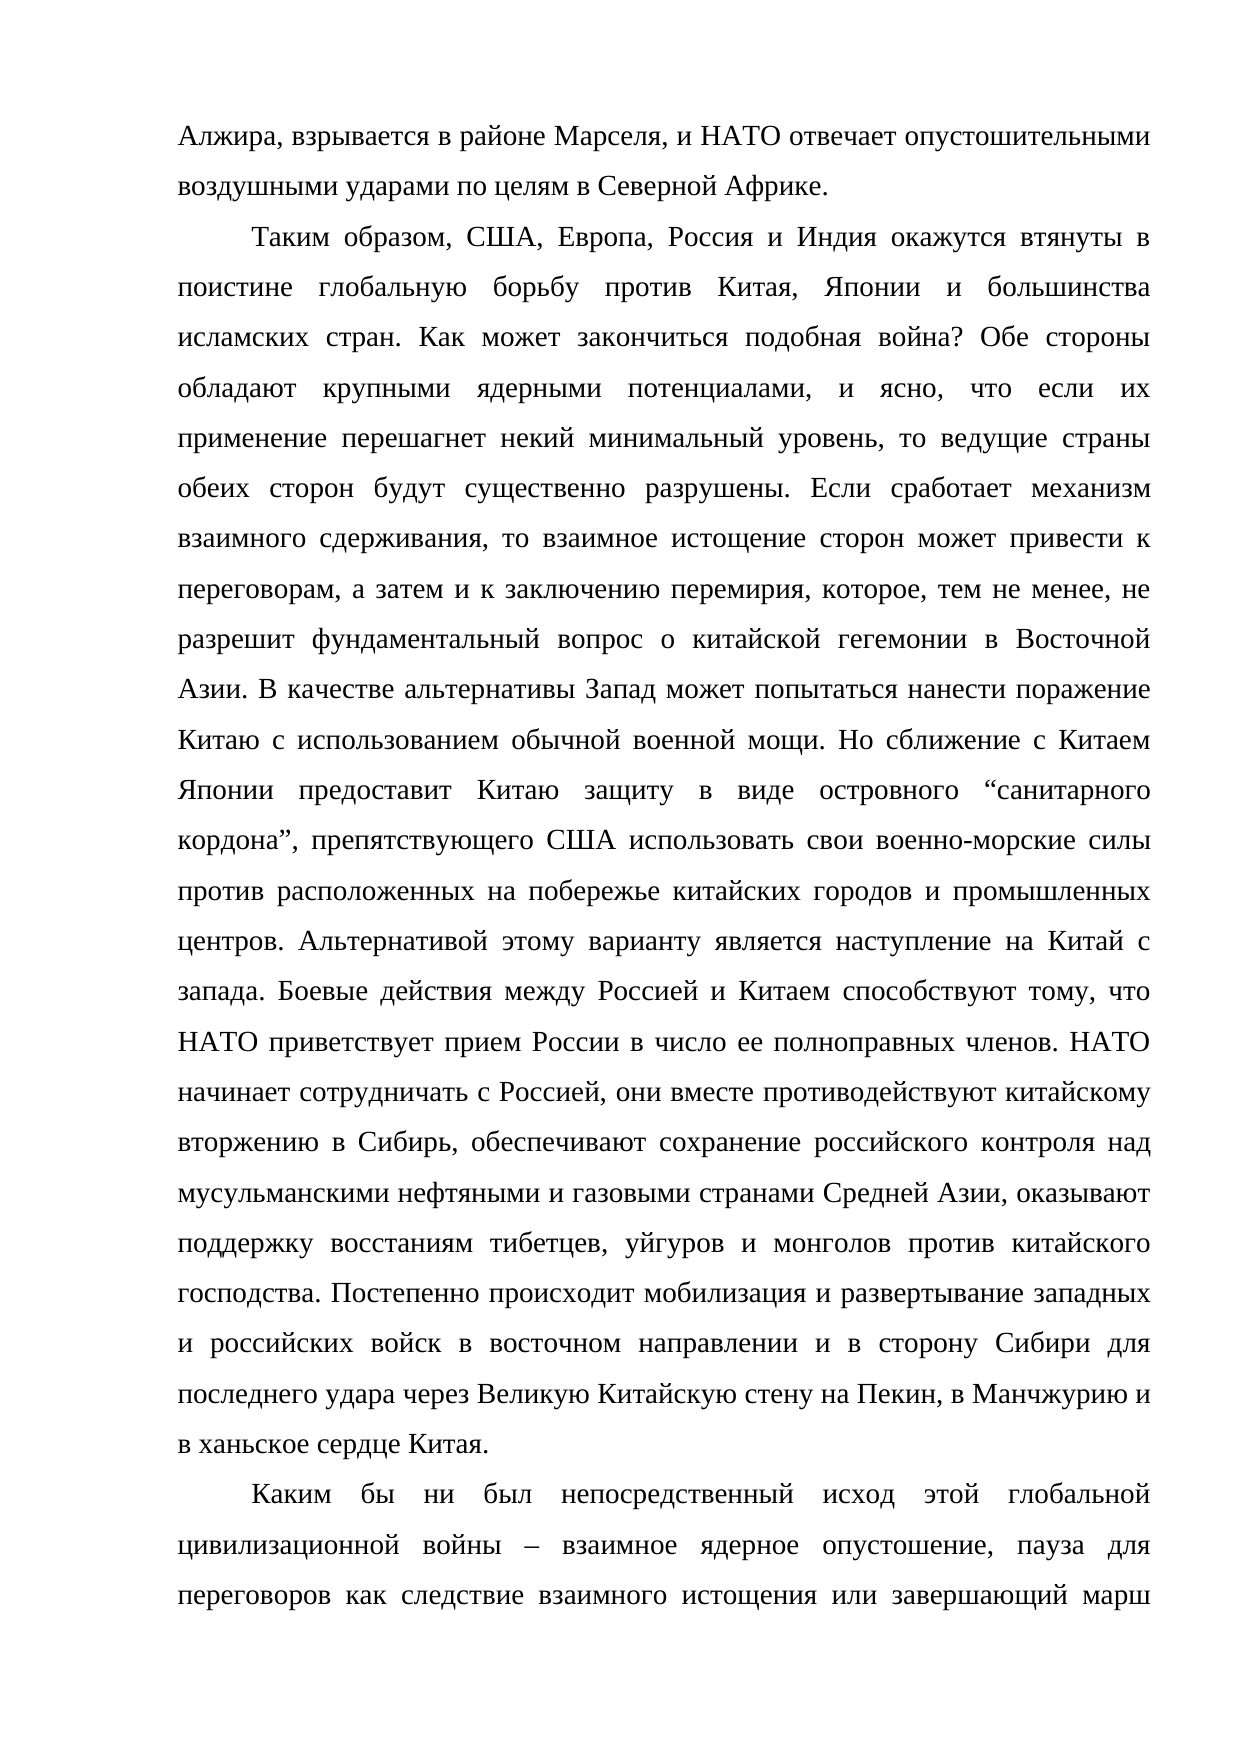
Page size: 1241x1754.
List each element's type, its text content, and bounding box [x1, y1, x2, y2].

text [177, 1477, 1152, 1611]
text Таким образом, США, Европа, Россия и Индия окажутся втянуты в поистине глобальную борьбу против Китая, Японии и большинства исламских стран. Как может закончиться подобная война? Обе стороны обладают крупными ядерными потенциалами, и ясно, что если их применение перешагнет некий минимальный уровень, то ведущие страны обеих сторон будут существенно разрушены. Если сработает механизм взаимного сдерживания, то взаимное истощение сторон может привести к переговорам, а затем и к заключению перемирия, которое, тем не менее, не разрешит фундаментальный вопрос о китайской гегемонии в Восточной Азии. В качестве альтернативы Запад может попытаться нанести поражение Китаю с использованием обычной военной мощи. Но сближение с Китаем Японии предоставит Китаю защиту в виде островного “санитарного кордона”, препятствующего США использовать свои военно-морские силы против расположенных на побережье китайских городов и промышленных центров. Альтернативой этому варианту является наступление на Китай с запада. Боевые действия между Россией и Китаем способствуют тому, что НАТО приветствует прием России в число ее полноправных членов. НАТО начинает сотрудничать с Россией, они вместе противодействуют китайскому вторжению в Сибирь, обеспечивают сохранение российского контроля над мусульманскими нефтяными и газовыми странами Средней Азии, оказывают поддержку восстаниям тибетцев, уйгуров и монголов против китайского господства. Постепенно происходит мобилизация и развертывание западных и российских войск в восточном направлении и в сторону Сибири для последнего удара через Великую Китайскую стену на Пекин, в Манчжурию и в ханьское сердце Китая. [177, 219, 1152, 1460]
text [177, 118, 1152, 202]
